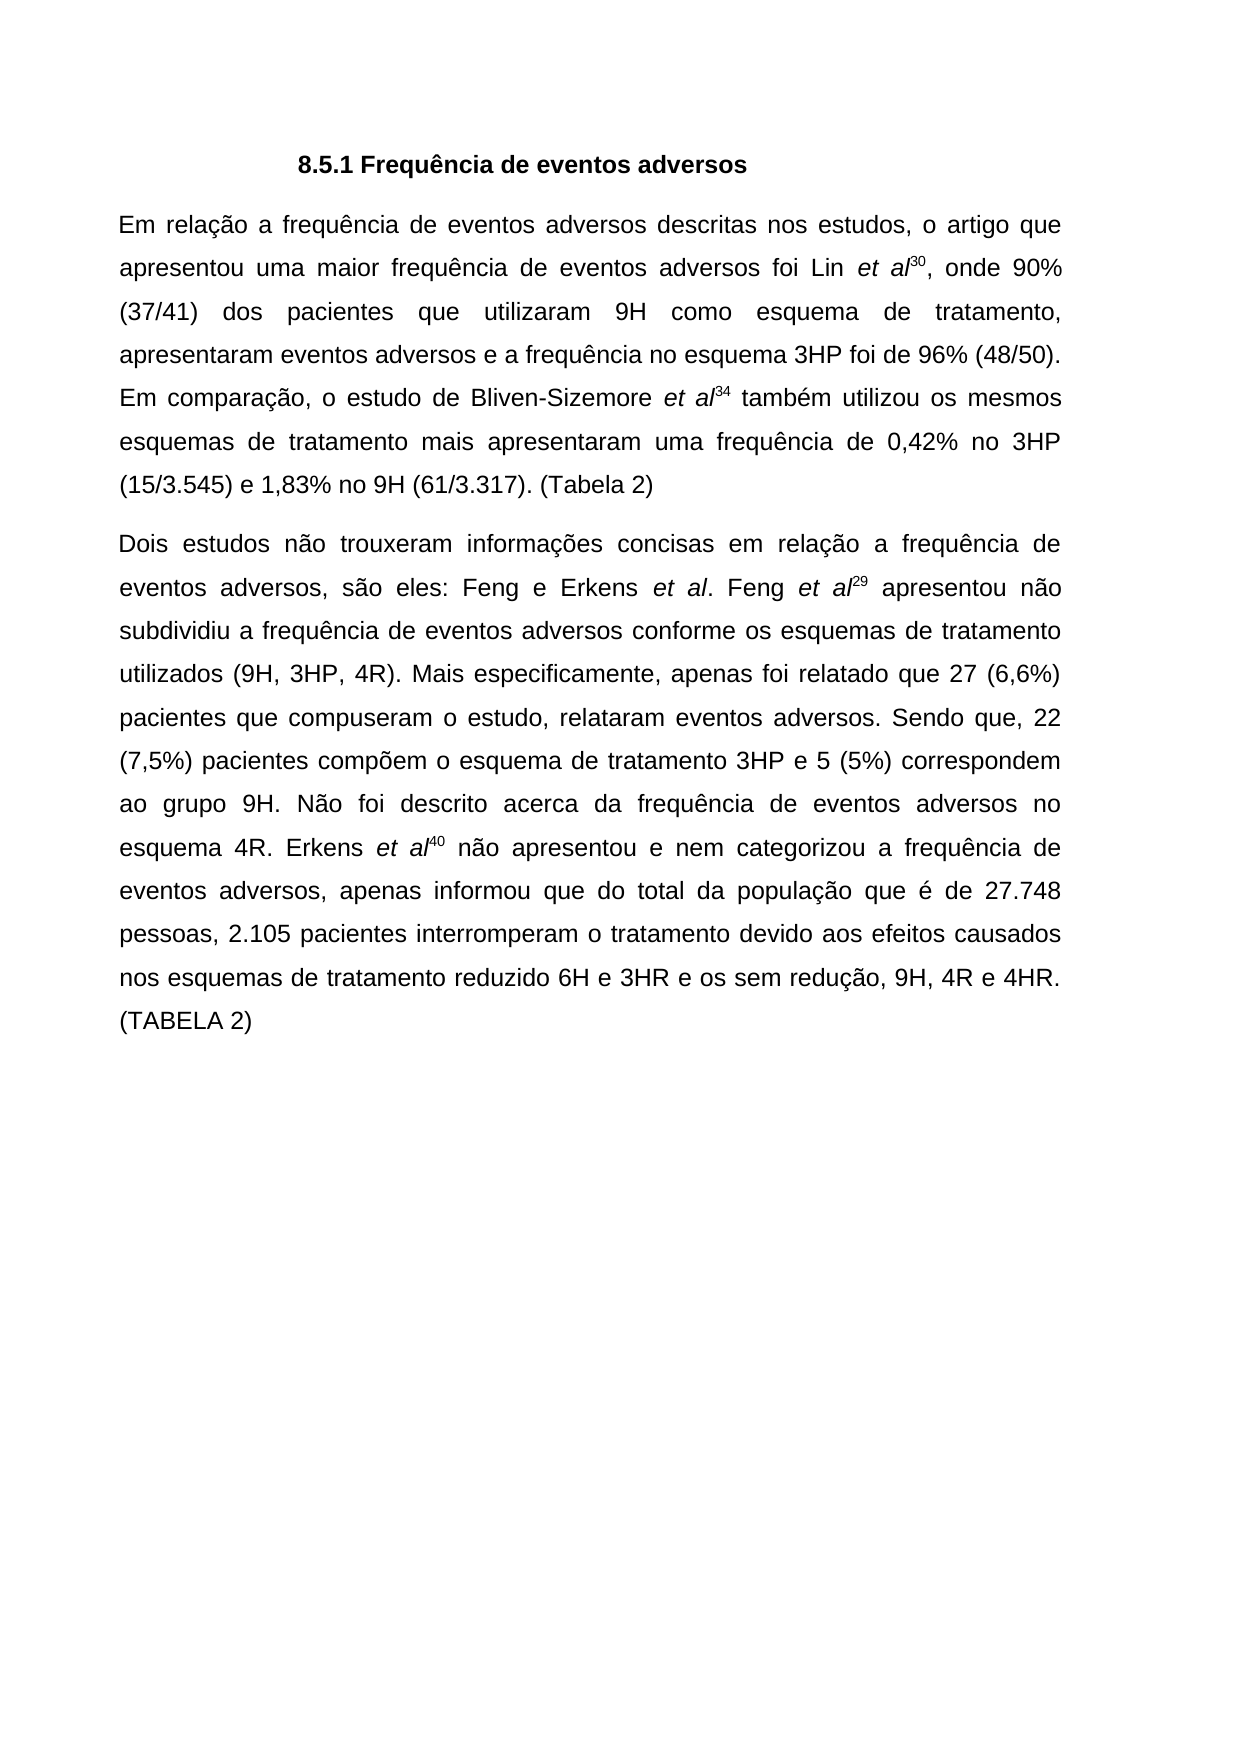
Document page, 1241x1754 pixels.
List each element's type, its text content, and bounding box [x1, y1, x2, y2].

text Em relação a frequência de eventos adversos descritas nos estudos, o artigo que apresentou uma maior frequência de eventos adversos foi Lin et al30, onde 90% (37/41) dos pacientes que utilizaram 9H como esquema de tratamento, apresentaram eventos adversos e a frequência no esquema 3HP foi de 96% (48/50). Em comparação, o estudo de Bliven-Sizemore et al34 também utilizou os mesmos esquemas de tratamento mais apresentaram uma frequência de 0,42% no 3HP (15/3.545) e 1,83% no 9H (61/3.317). (Tabela 2) [118, 210, 1063, 498]
text Dois estudos não trouxeram informações concisas em relação a frequência de eventos adversos, são eles: Feng e Erkens et al. Feng et al29 apresentou não subdividiu a frequência de eventos adversos conforme os esquemas de tratamento utilizados (9H, 3HP, 4R). Mais especificamente, apenas foi relatado que 27 (6,6%) pacientes que compuseram o estudo, relataram eventos adversos. Sendo que, 22 (7,5%) pacientes compõem o esquema de tratamento 3HP e 5 (5%) correspondem ao grupo 9H. Não foi descrito acerca da frequência de eventos adversos no esquema 4R. Erkens et al40 não apresentou e nem categorizou a frequência de eventos adversos, apenas informou que do total da população que é de 27.748 pessoas, 2.105 pacientes interromperam o tratamento devido aos efeitos causados nos esquemas de tratamento reduzido 6H e 3HR e os sem redução, 9H, 4R e 4HR. (TABELA 2) [118, 529, 1063, 1035]
subtitle 8.5.1 Frequência de eventos adversos [298, 150, 1063, 179]
